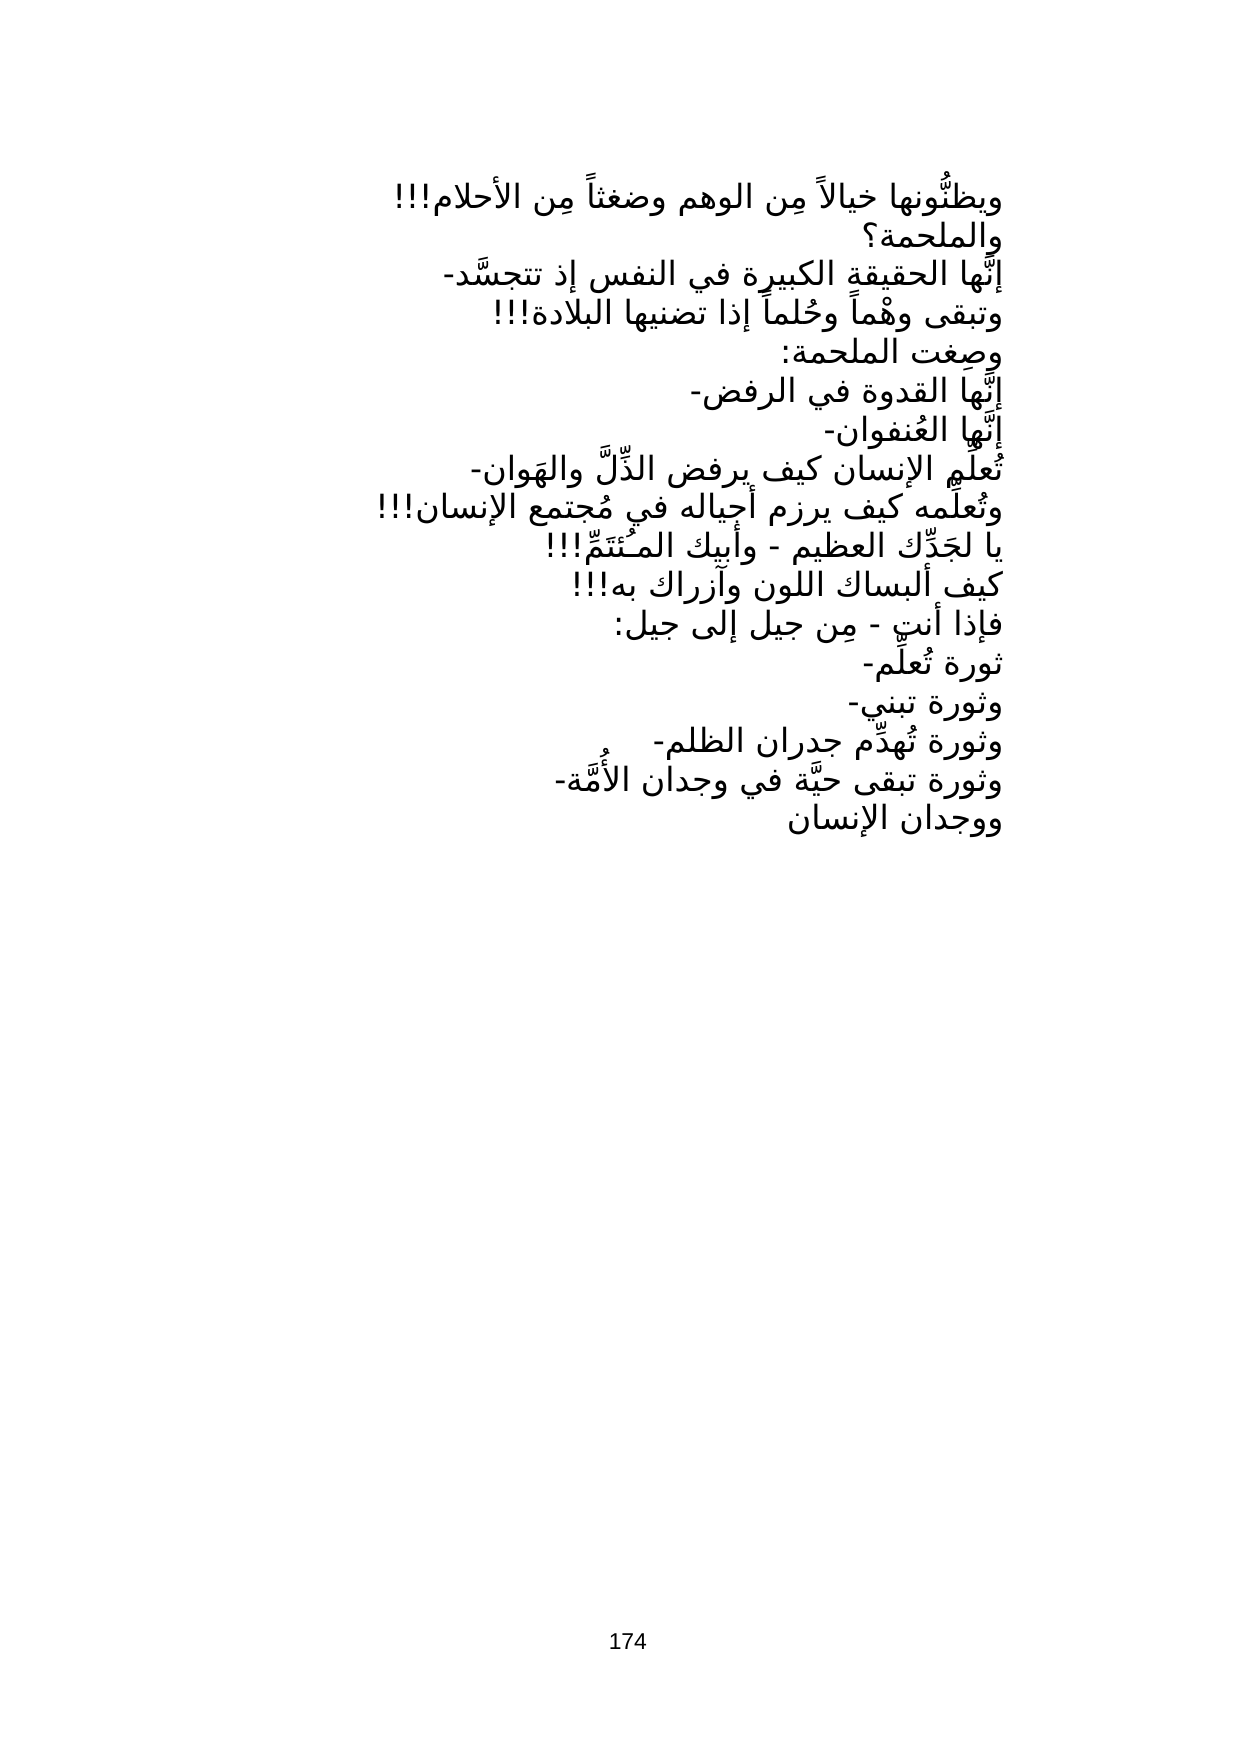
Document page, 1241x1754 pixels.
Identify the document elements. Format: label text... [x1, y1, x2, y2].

text تُعلِّم الإنسان كيف يرفض الذِّلَّ والهَوان- [222, 449, 1033, 488]
text والملحمة؟ [222, 216, 1033, 255]
text ويظنُّونها خيالاً مِن الوهم وضغثاً مِن الأحلام!!! [222, 177, 1033, 216]
text وتُعلِّمه كيف يرزم أجياله في مُجتمع الإنسان!!! [222, 488, 1033, 527]
text إنَّها الحقيقة الكبيرة في النفس إذ تتجسَّد- [222, 255, 1033, 294]
text وثورة تبقى حيَّة في وجدان الأُمَّة- [222, 760, 1033, 799]
text وثورة تُهدِّم جدران الظلم- [222, 721, 1033, 760]
text وتبقى وهْماً وحُلماً إذا تضنيها البلادة!!! [222, 294, 1033, 333]
text ثورة تُعلِّم- [222, 643, 1033, 682]
text فإذا أنت - مِن جيل إلى جيل: [222, 604, 1033, 643]
text كيف ألبساك اللون وآزراك به!!! [222, 566, 1033, 604]
text وصِغت الملحمة: [222, 333, 1033, 371]
text يا لجَدِّك العظيم - وأبيك المـُئتَمِّ!!! [222, 527, 1033, 566]
text إنَّها القدوة في الرفض- [222, 371, 1033, 410]
text وثورة تبني- [222, 682, 1033, 721]
text ووجدان الإنسان [222, 799, 1033, 838]
text إنَّها العُنفوان- [222, 410, 1033, 449]
